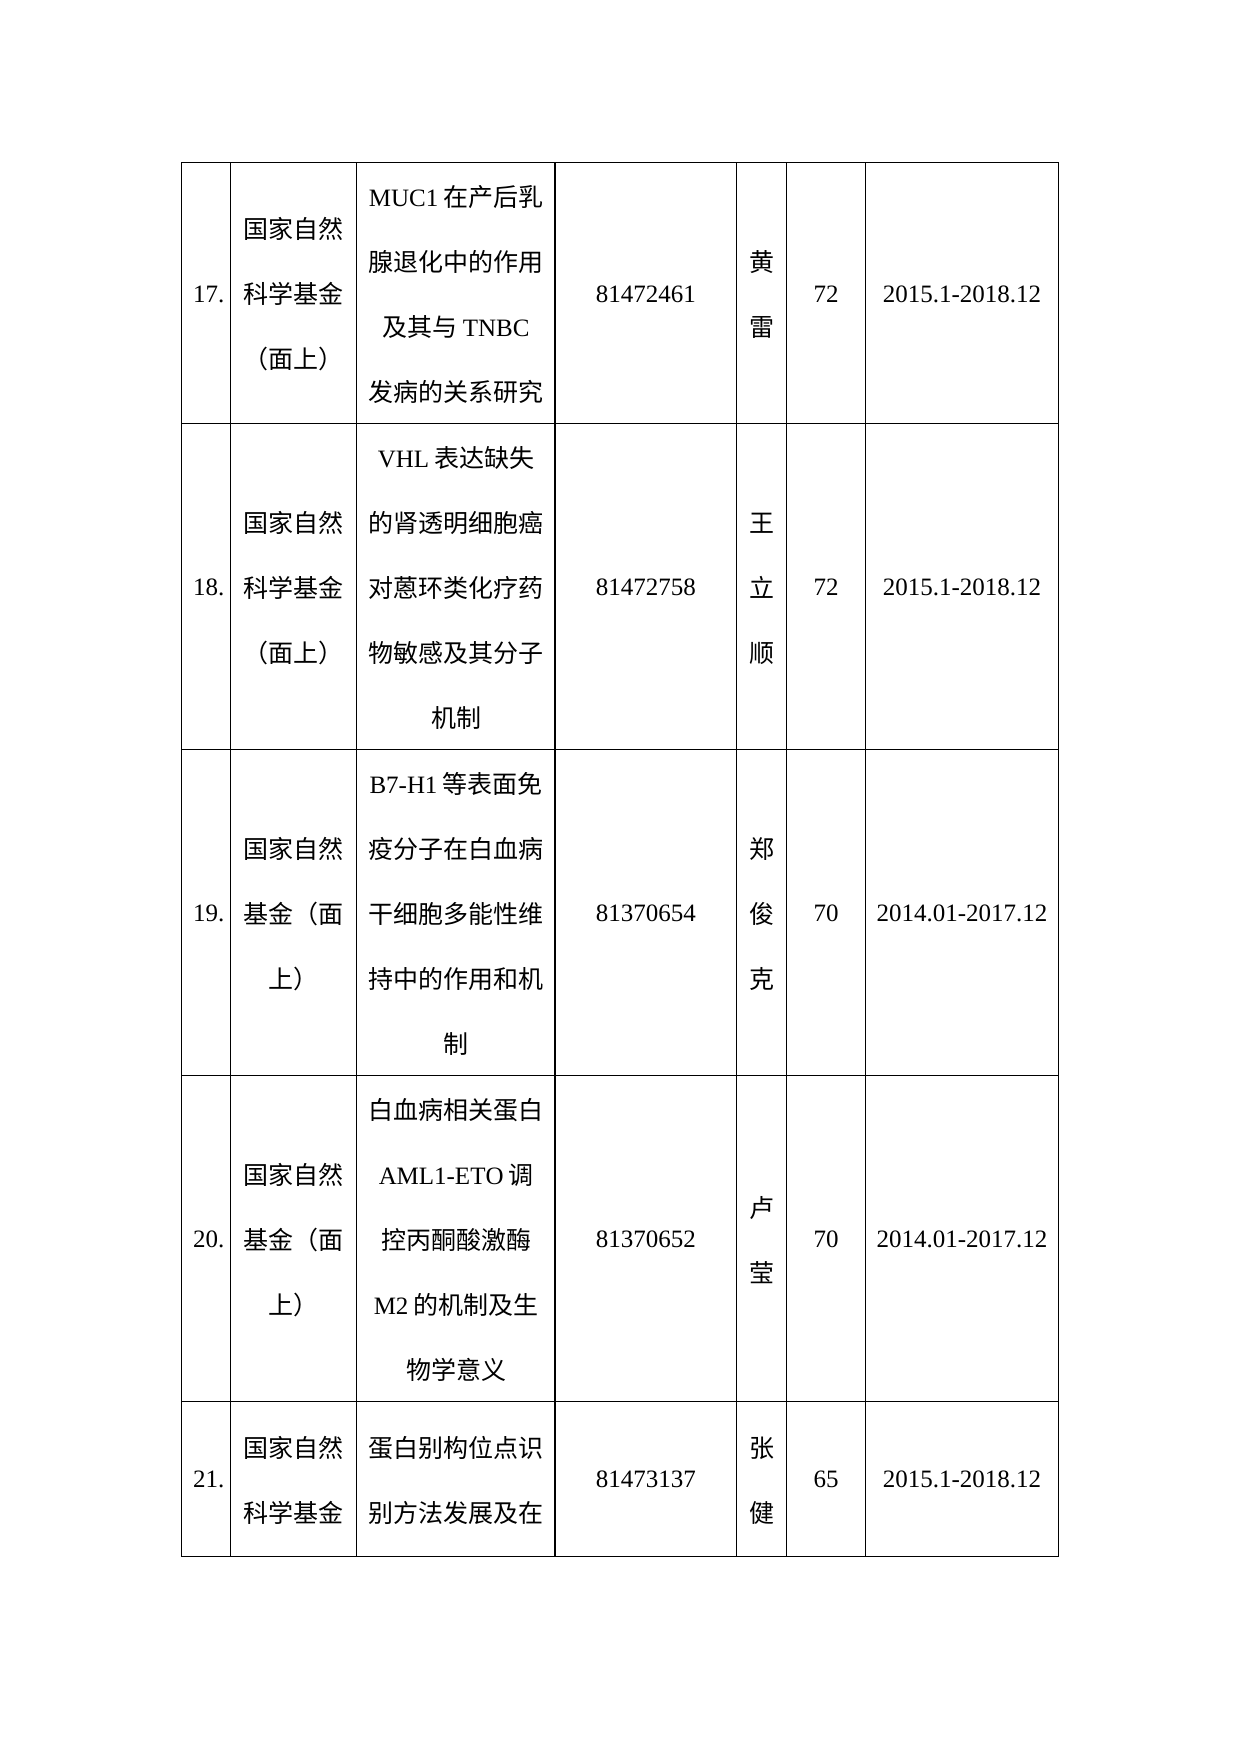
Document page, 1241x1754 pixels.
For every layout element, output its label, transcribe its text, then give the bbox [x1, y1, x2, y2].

table_cell 81473137 [556, 1402, 736, 1556]
table_cell 81472758 [556, 424, 736, 749]
table_cell B7-H1等表面免疫分子在白血病干细胞多能性维持中的作用和机制 [357, 750, 554, 1075]
table_cell 国家自然基金（面上） [231, 1076, 356, 1401]
table_cell 70 [787, 1076, 865, 1401]
table_cell 国家自然科学基金（面上） [231, 163, 356, 423]
table_cell 65 [787, 1402, 865, 1556]
table_cell 2014.01-2017.12 [866, 1076, 1058, 1401]
table_cell 2015.1-2018.12 [866, 163, 1058, 423]
table_cell 2015.1-2018.12 [866, 424, 1058, 749]
table_cell 黄雷 [737, 163, 786, 423]
table_cell 81370654 [556, 750, 736, 1075]
table_cell 81370652 [556, 1076, 736, 1401]
table_cell [182, 750, 230, 1075]
table_cell [182, 163, 230, 423]
table_cell [182, 1402, 230, 1556]
table_cell 国家自然基金（面上） [231, 750, 356, 1075]
table_cell 81472461 [556, 163, 736, 423]
table_cell 2014.01-2017.12 [866, 750, 1058, 1075]
table_cell 王立顺 [737, 424, 786, 749]
table_cell 张健 [737, 1402, 786, 1556]
table_cell [182, 1076, 230, 1401]
table_cell MUC1在产后乳腺退化中的作用及其与TNBC发病的关系研究 [357, 163, 554, 423]
table_cell 72 [787, 424, 865, 749]
table_cell 70 [787, 750, 865, 1075]
table_cell 郑俊克 [737, 750, 786, 1075]
table_cell 卢莹 [737, 1076, 786, 1401]
table_cell 72 [787, 163, 865, 423]
table_cell 2015.1-2018.12 [866, 1402, 1058, 1556]
table_cell 国家自然科学基金（面上） [231, 424, 356, 749]
table_cell VHL表达缺失的肾透明细胞癌对蒽环类化疗药物敏感及其分子机制 [357, 424, 554, 749]
table_cell 白血病相关蛋白AML1-ETO调控丙酮酸激酶M2的机制及生物学意义 [357, 1076, 554, 1401]
table_cell [182, 424, 230, 749]
table_cell 国家自然科学基金（面上） [231, 1402, 356, 1556]
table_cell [357, 1402, 554, 1556]
